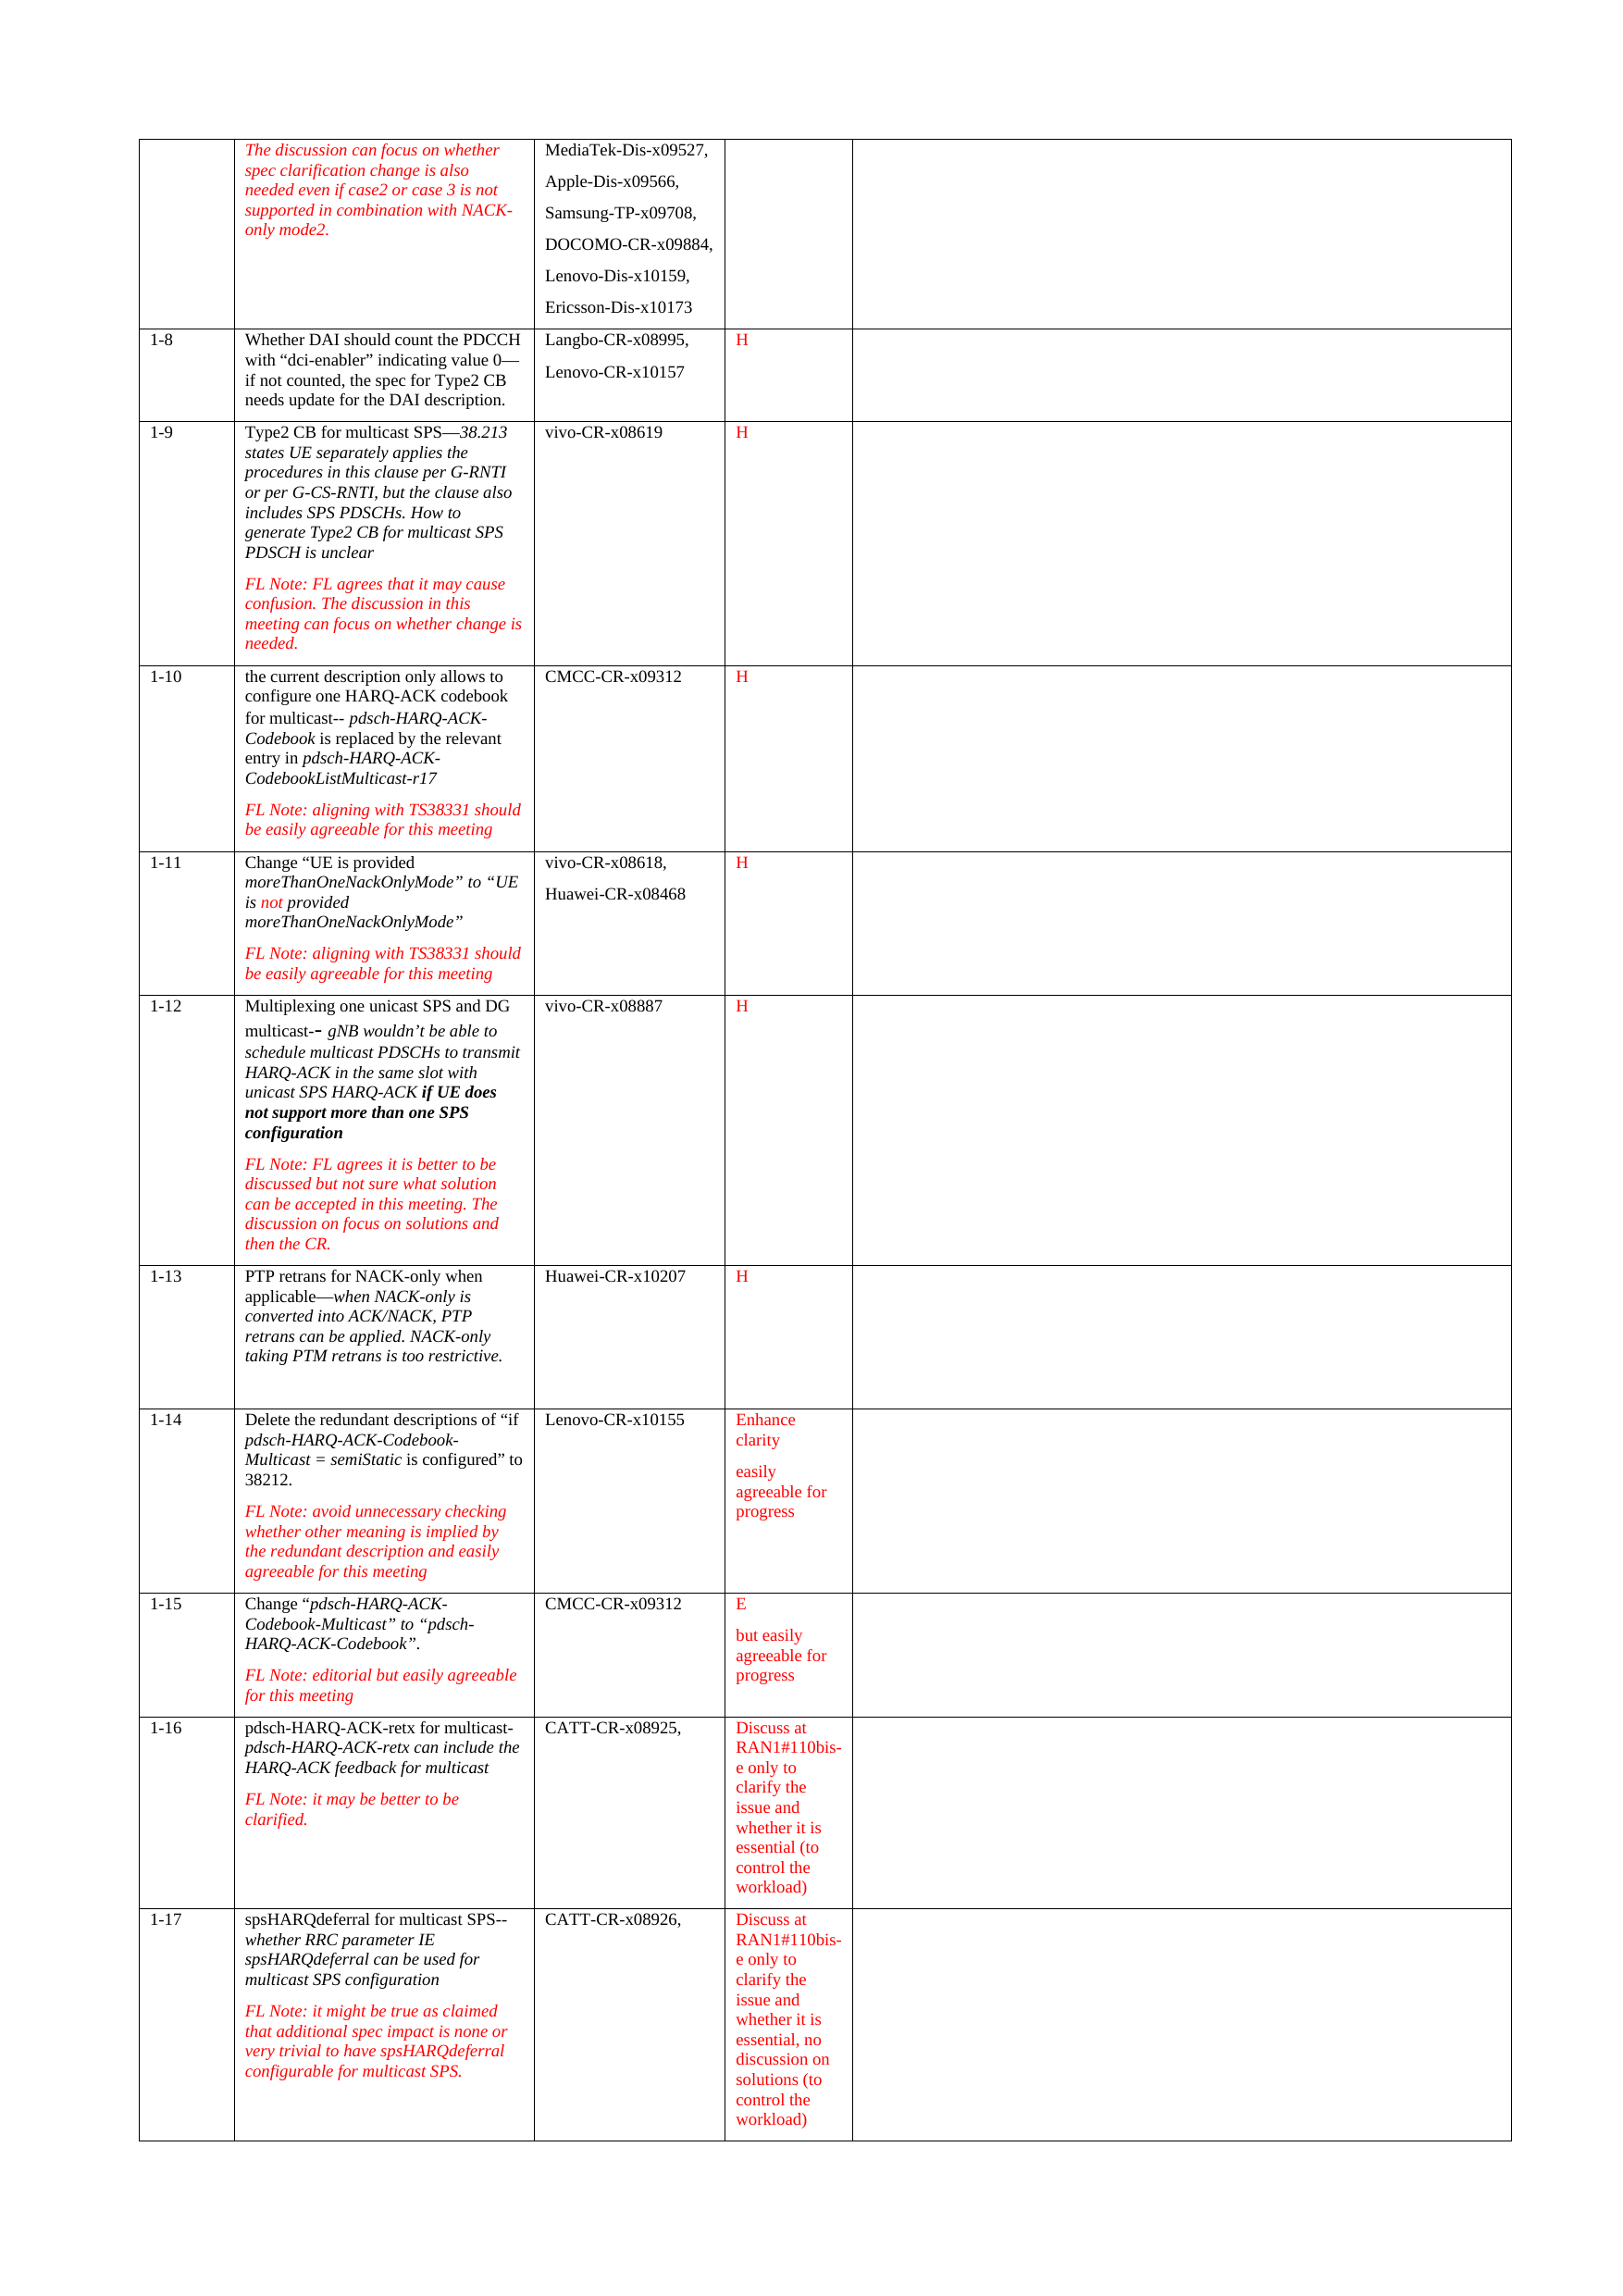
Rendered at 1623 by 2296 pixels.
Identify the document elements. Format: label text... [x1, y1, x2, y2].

table_cell [853, 1266, 1511, 1409]
table_cell Lenovo-CR-x10155 [535, 1409, 725, 1593]
table_cell H [725, 996, 852, 1265]
table_cell [853, 996, 1511, 1265]
table_cell [853, 852, 1511, 995]
table_cell Discuss at RAN1#110bis-e only to clarify the issue and whether it is essential, no discussion on solutions (to control the workload) [725, 1909, 852, 2141]
table_cell Langbo-CR-x08995, Lenovo-CR-x10157 [535, 329, 725, 421]
table_cell Huawei-CR-x10207 [535, 1266, 725, 1409]
table_cell 1-11 [140, 852, 234, 995]
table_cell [235, 140, 534, 329]
table_cell 1-15 [140, 1594, 234, 1717]
table_cell 1-16 [140, 1718, 234, 1908]
table_cell [853, 140, 1511, 329]
table_cell pdsch-HARQ-ACK-retx for multicast- pdsch-HARQ-ACK-retx can include the HARQ-ACK feedback for multicast FL Note: it may be better to be clarified. [235, 1718, 534, 1908]
table_cell [853, 1409, 1511, 1593]
table_cell 1-10 [140, 666, 234, 850]
table_cell spsHARQdeferral for multicast SPS-- whether RRC parameter IE spsHARQdeferral can be used for multicast SPS configuration FL Note: it might be true as claimed that additional spec impact is none or very trivial to have spsHARQdeferral configurable for multicast SPS. [235, 1909, 534, 2141]
table_cell CMCC-CR-x09312 [535, 1594, 725, 1717]
table_cell 1-7 [140, 140, 234, 329]
table_cell vivo-CR-x08887 [535, 996, 725, 1265]
table_cell 1-8 [140, 329, 234, 421]
table_cell PTP retrans for NACK-only when applicable—when NACK-only is converted into ACK/NACK, PTP retrans can be applied. NACK-only taking PTM retrans is too restrictive. [235, 1266, 534, 1409]
table_cell H [725, 422, 852, 664]
table_cell [853, 422, 1511, 664]
table_cell H [725, 140, 852, 329]
table_cell [853, 666, 1511, 850]
table_cell H [725, 666, 852, 850]
table_cell the current description only allows to configure one HARQ-ACK codebook for multicast-- pdsch-HARQ-ACK-Codebook is replaced by the relevant entry in pdsch-HARQ-ACK-CodebookListMulticast-r17 FL Note: aligning with TS38331 should be easily agreeable for this meeting [235, 666, 534, 850]
table_cell E but easily agreeable for progress [725, 1594, 852, 1717]
table_cell Whether DAI should count the PDCCH with “dci-enabler” indicating value 0— if not counted, the spec for Type2 CB needs update for the DAI description. [235, 329, 534, 421]
table_cell [853, 1594, 1511, 1717]
table_cell CMCC-CR-x09312 [535, 666, 725, 850]
table_cell H [725, 329, 852, 421]
table_cell 1-9 [140, 422, 234, 664]
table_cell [535, 140, 725, 329]
table_cell 1-14 [140, 1409, 234, 1593]
table_cell Delete the redundant descriptions of “if pdsch-HARQ-ACK-Codebook-Multicast = semiStatic is configured” to 38212. FL Note: avoid unnecessary checking whether other meaning is implied by the redundant description and easily agreeable for this meeting [235, 1409, 534, 1593]
table_cell CATT-CR-x08925, [535, 1718, 725, 1908]
table_cell Discuss at RAN1#110bis-e only to clarify the issue and whether it is essential (to control the workload) [725, 1718, 852, 1908]
table_cell vivo-CR-x08618, Huawei-CR-x08468 [535, 852, 725, 995]
table_cell Type2 CB for multicast SPS—38.213 states UE separately applies the procedures in this clause per G-RNTI or per G-CS-RNTI, but the clause also includes SPS PDSCHs. How to generate Type2 CB for multicast SPS PDSCH is unclear FL Note: FL agrees that it may cause confusion. The discussion in this meeting can focus on whether change is needed. [235, 422, 534, 664]
table_cell vivo-CR-x08619 [535, 422, 725, 664]
table_cell Change “pdsch-HARQ-ACK-Codebook-Multicast” to “pdsch-HARQ-ACK-Codebook”. FL Note: editorial but easily agreeable for this meeting [235, 1594, 534, 1717]
table_cell Change “UE is provided moreThanOneNackOnlyMode” to “UE is not provided moreThanOneNackOnlyMode” FL Note: aligning with TS38331 should be easily agreeable for this meeting [235, 852, 534, 995]
table_cell [853, 1718, 1511, 1908]
table_cell [853, 329, 1511, 421]
table_cell H [725, 852, 852, 995]
table_cell Enhance clarity easily agreeable for progress [725, 1409, 852, 1593]
table_cell 1-17 [140, 1909, 234, 2141]
table_cell [853, 1909, 1511, 2141]
table_cell 1-12 [140, 996, 234, 1265]
table_cell CATT-CR-x08926, [535, 1909, 725, 2141]
table_cell H [725, 1266, 852, 1409]
table_cell Multiplexing one unicast SPS and DG multicast-- gNB wouldn’t be able to schedule multicast PDSCHs to transmit HARQ-ACK in the same slot with unicast SPS HARQ-ACK if UE does not support more than one SPS configuration FL Note: FL agrees it is better to be discussed but not sure what solution can be accepted in this meeting. The discussion on focus on solutions and then the CR. [235, 996, 534, 1265]
table_cell 1-13 [140, 1266, 234, 1409]
